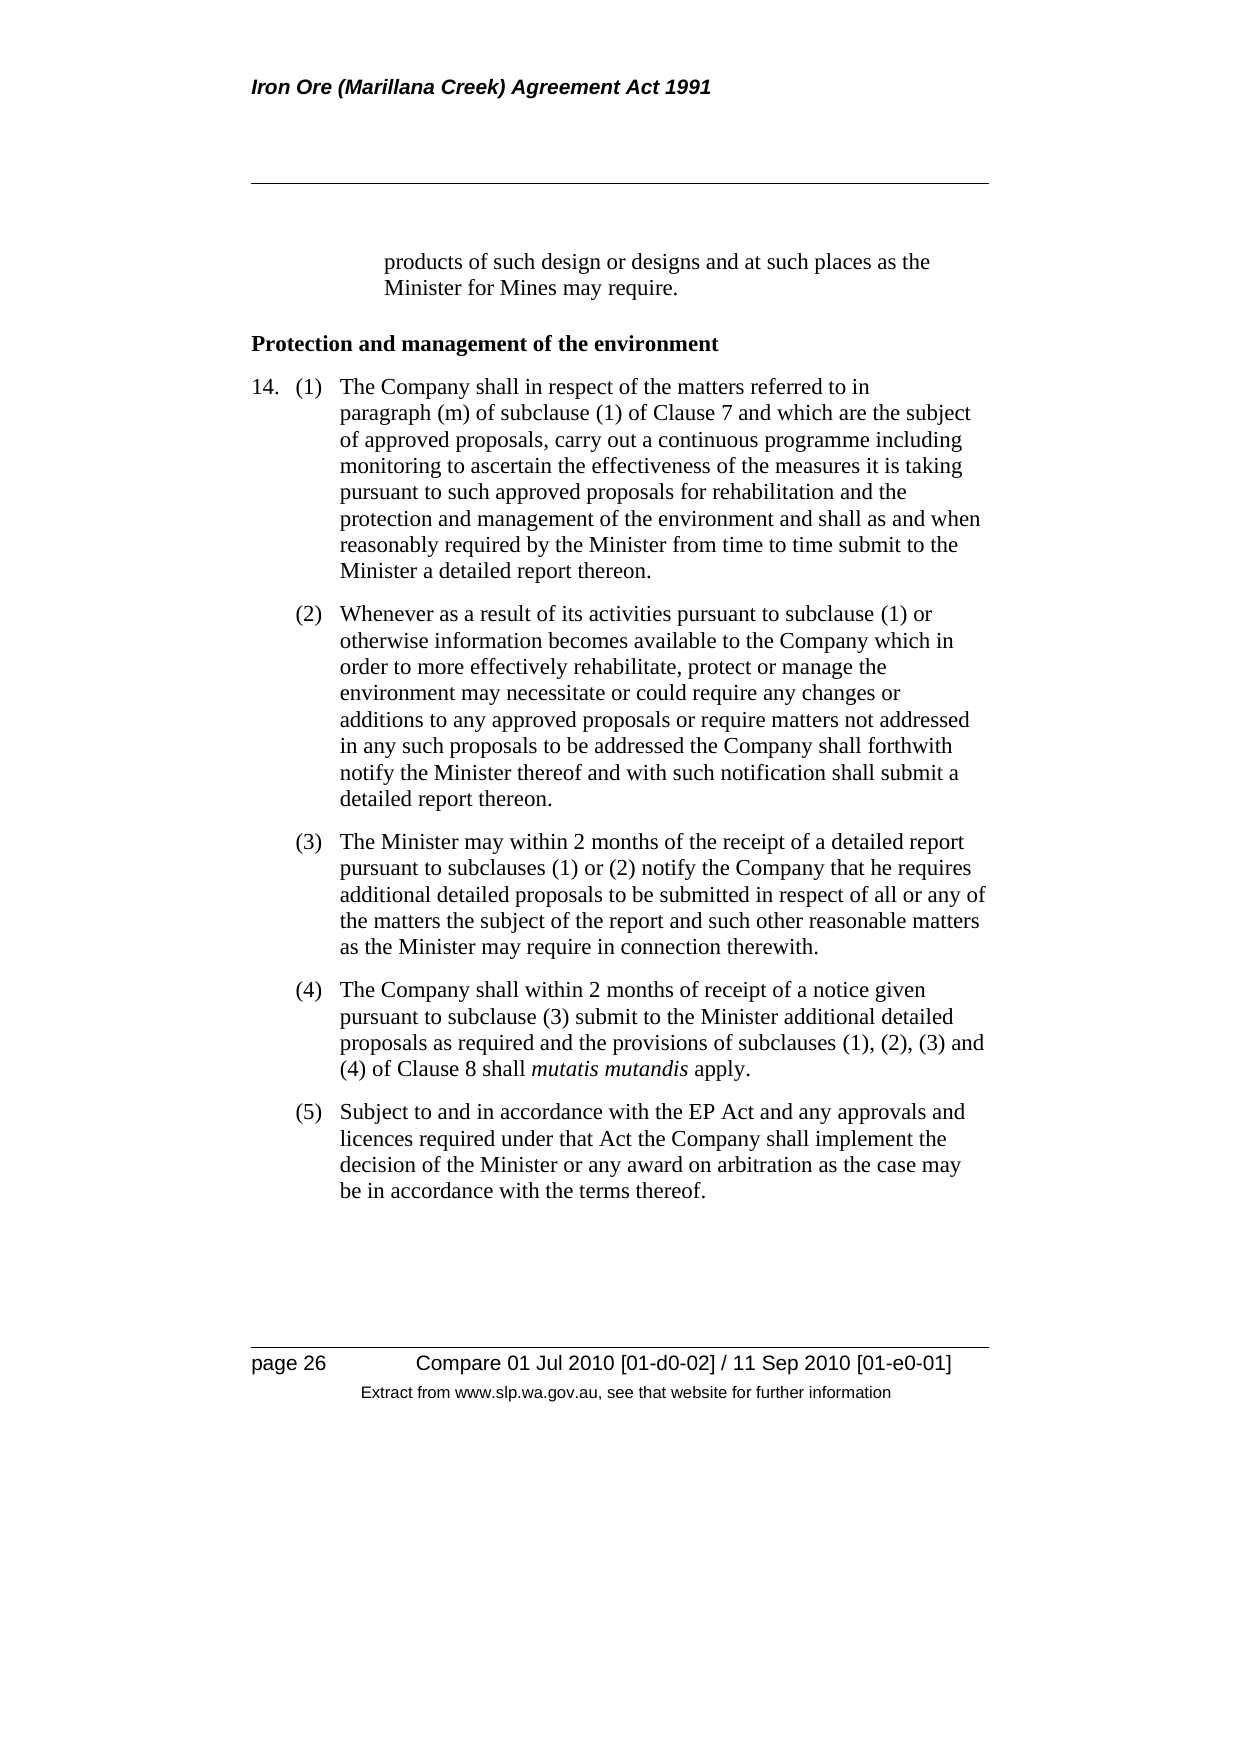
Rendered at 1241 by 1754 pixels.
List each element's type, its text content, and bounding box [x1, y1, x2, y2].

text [251, 248, 989, 301]
text (5) Subject to and in accordance with the EP Act and any approvals and licences required under that Act the Company shall implement the decision of the Minister or any award on arbitration as the case may be in accordance with the terms thereof. [251, 1098, 989, 1204]
text (4) The Company shall within 2 months of receipt of a notice given pursuant to subclause (3) submit to the Minister additional detailed proposals as required and the provisions of subclauses (1), (2), (3) and (4) of Clause 8 shall mutatis mutandis apply. [251, 976, 989, 1082]
text (2) Whenever as a result of its activities pursuant to subclause (1) or otherwise information becomes available to the Company which in order to more effectively rehabilitate, protect or manage the environment may necessitate or could require any changes or additions to any approved proposals or require matters not addressed in any such proposals to be addressed the Company shall forthwith notify the Minister thereof and with such notification shall submit a detailed report thereon. [251, 600, 989, 811]
text Protection and management of the environment [251, 330, 989, 356]
text (3) The Minister may within 2 months of the receipt of a detailed report pursuant to subclauses (1) or (2) notify the Company that he requires additional detailed proposals to be submitted in respect of all or any of the matters the subject of the report and such other reasonable matters as the Minister may require in connection therewith. [251, 828, 989, 960]
text 14. (1) The Company shall in respect of the matters referred to in paragraph (m) of subclause (1) of Clause 7 and which are the subject of approved proposals, carry out a continuous programme including monitoring to ascertain the effectiveness of the measures it is taking pursuant to such approved proposals for rehabilitation and the protection and management of the environment and shall as and when reasonably required by the Minister from time to time submit to the Minister a detailed report thereon. [251, 373, 989, 584]
